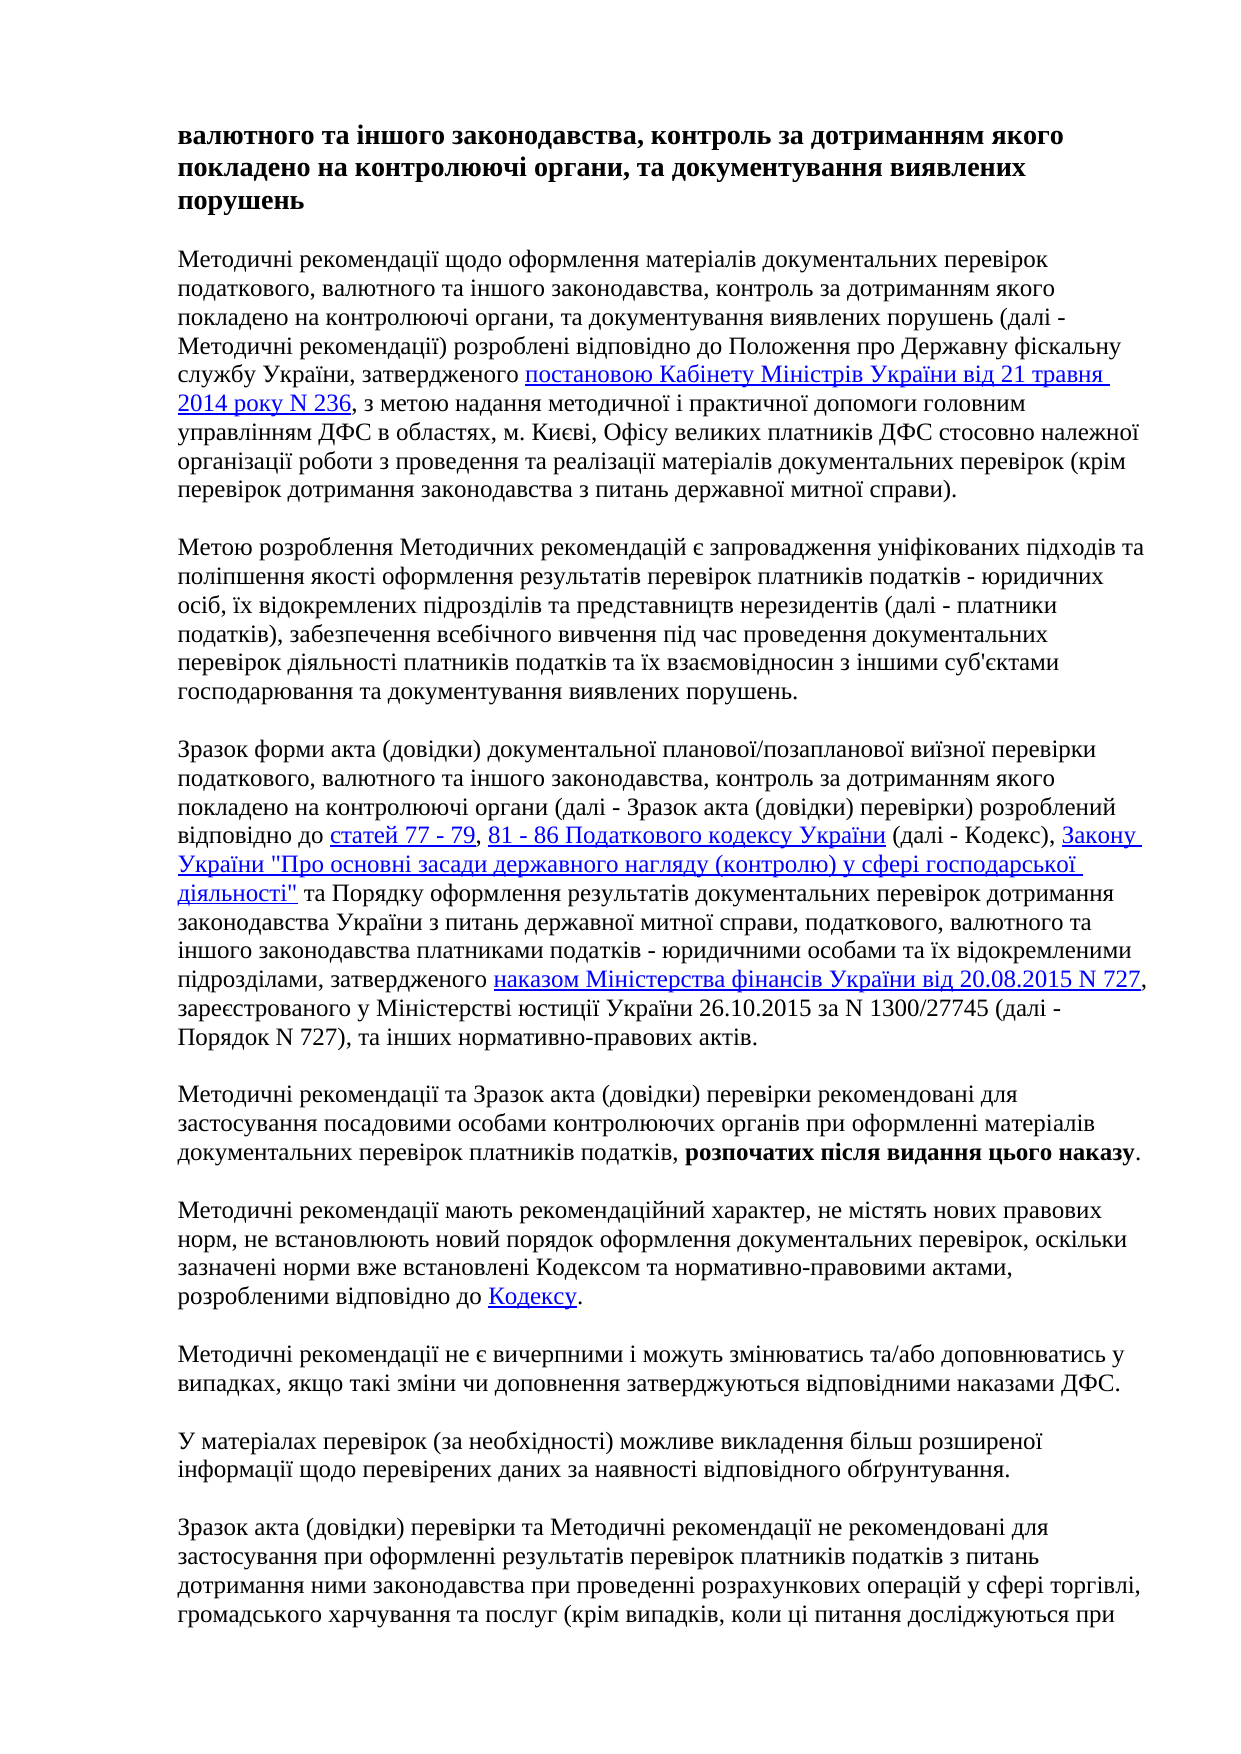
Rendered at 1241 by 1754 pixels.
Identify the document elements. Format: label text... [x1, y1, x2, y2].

text Методичні рекомендації мають рекомендаційний характер, не містять нових правових норм, не встановлюють новий порядок оформлення документальних перевірок, оскільки зазначені норми вже встановлені Кодексом та нормативно-правовими актами, розробленими відповідно до Кодексу. [177, 1195, 1152, 1310]
text Методичні рекомендації та Зразок акта (довідки) перевірки рекомендовані для застосування посадовими особами контролюючих органів при оформленні матеріалів документальних перевірок платників податків, розпочатих після видання цього наказу. [177, 1079, 1152, 1166]
text Метою розроблення Методичних рекомендацій є запровадження уніфікованих підходів та поліпшення якості оформлення результатів перевірок платників податків - юридичних осіб, їх відокремлених підрозділів та представництв нерезидентів (далі - платники податків), забезпечення всебічного вивчення під час проведення документальних перевірок діяльності платників податків та їх взаємовідносин з іншими суб'єктами господарювання та документування виявлених порушень. [177, 532, 1152, 705]
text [177, 1512, 1152, 1627]
text Методичні рекомендації не є вичерпними і можуть змінюватись та/або доповнюватись у випадках, якщо такі зміни чи доповнення затверджуються відповідними наказами ДФС. [177, 1339, 1152, 1397]
text Методичні рекомендації щодо оформлення матеріалів документальних перевірок податкового, валютного та іншого законодавства, контроль за дотриманням якого покладено на контролюючі органи, та документування виявлених порушень (далі - Методичні рекомендації) розроблені відповідно до Положення про Державну фіскальну службу України, затвердженого постановою Кабінету Міністрів України від 21 травня 2014 року N 236, з метою надання методичної і практичної допомоги головним управлінням ДФС в областях, м. Києві, Офісу великих платників ДФС стосовно належної організації роботи з проведення та реалізації матеріалів документальних перевірок (крім перевірок дотримання законодавства з питань державної митної справи). [177, 244, 1152, 503]
text У матеріалах перевірок (за необхідності) можливе викладення більш розширеної інформації щодо перевірених даних за наявності відповідного обґрунтування. [177, 1426, 1152, 1483]
text Зразок форми акта (довідки) документальної планової/позапланової виїзної перевірки податкового, валютного та іншого законодавства, контроль за дотриманням якого покладено на контролюючі органи (далі - Зразок акта (довідки) перевірки) розроблений відповідно до статей 77 - 79, 81 - 86 Податкового кодексу України (далі - Кодекс), Закону України "Про основні засади державного нагляду (контролю) у сфері господарської діяльності" та Порядку оформлення результатів документальних перевірок дотримання законодавства України з питань державної митної справи, податкового, валютного та іншого законодавства платниками податків - юридичними особами та їх відокремленими підрозділами, затвердженого наказом Міністерства фінансів України від 20.08.2015 N 727, зареєстрованого у Міністерстві юстиції України 26.10.2015 за N 1300/27745 (далі - Порядок N 727), та інших нормативно-правових актів. [177, 734, 1152, 1050]
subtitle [177, 118, 1152, 215]
